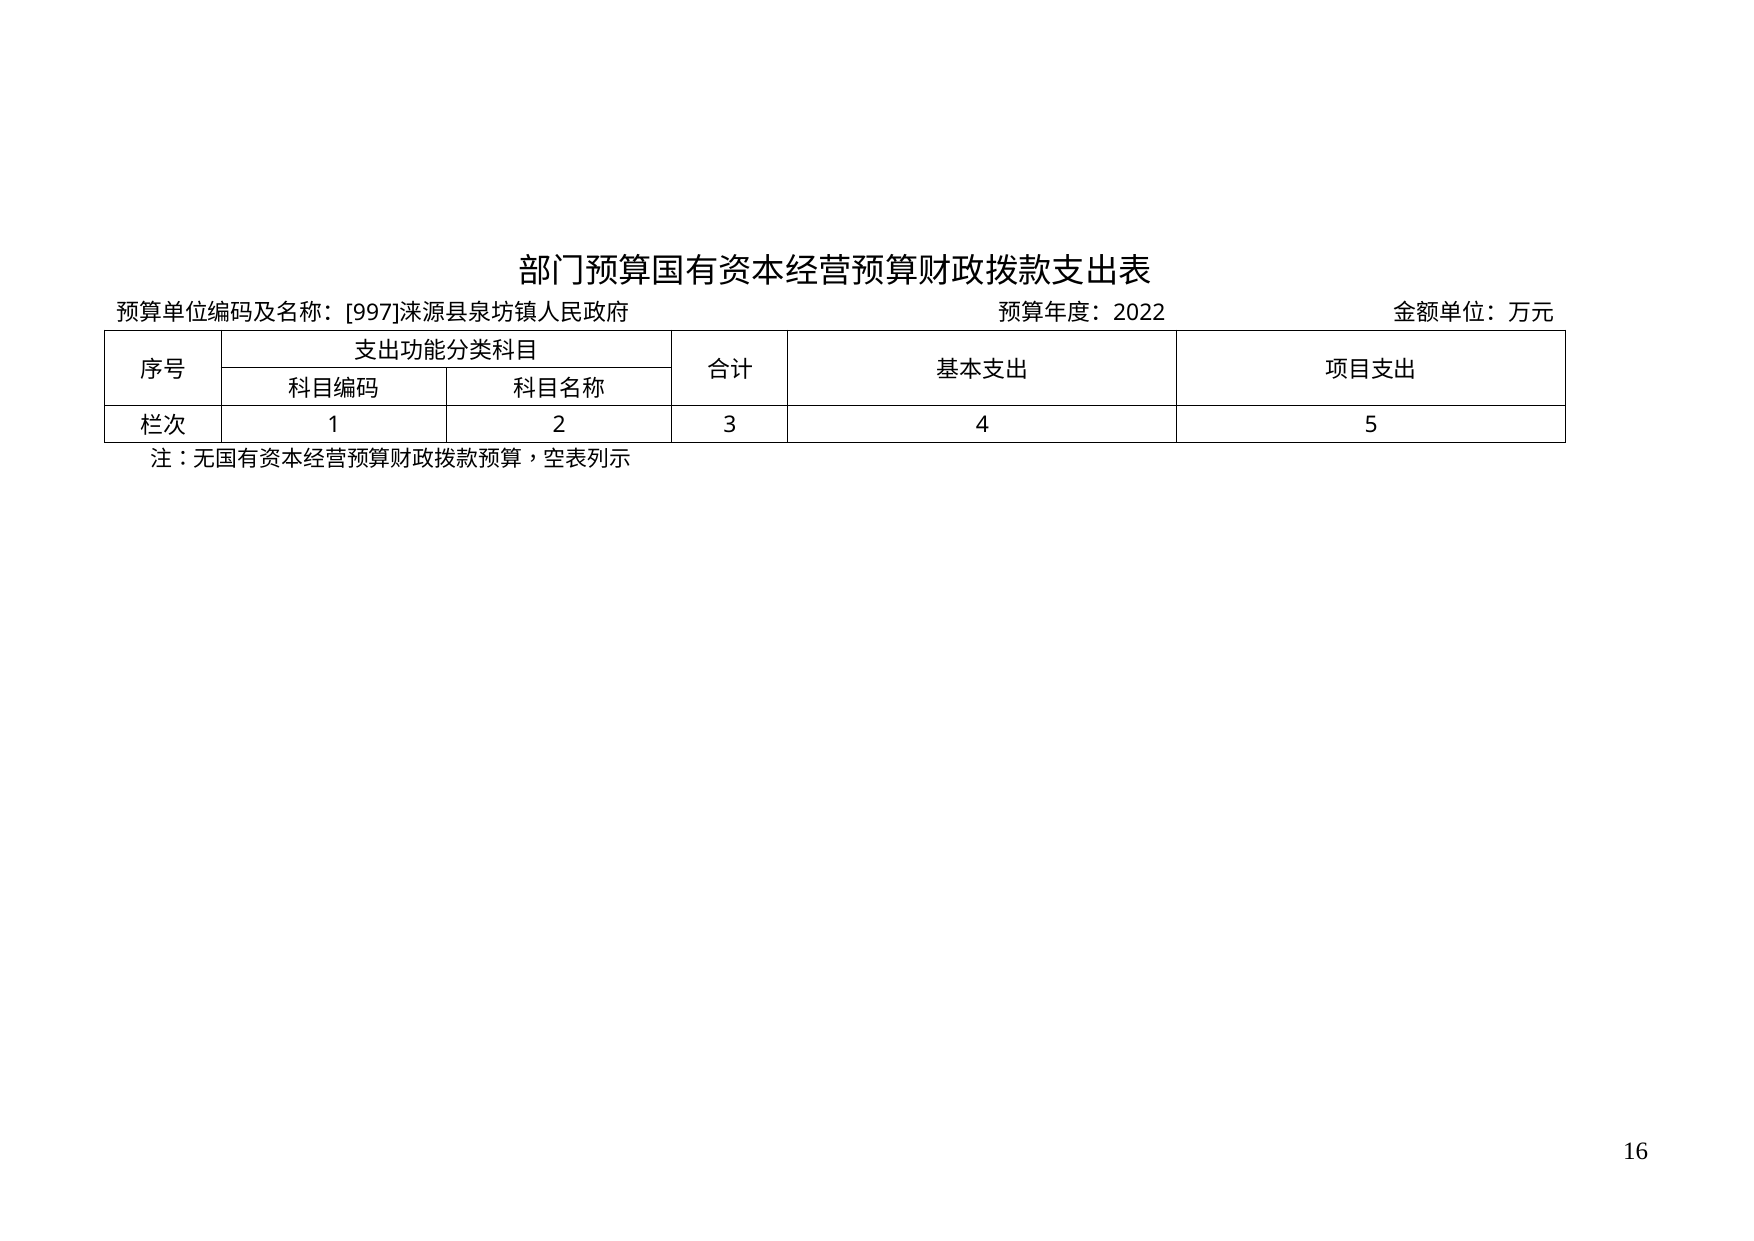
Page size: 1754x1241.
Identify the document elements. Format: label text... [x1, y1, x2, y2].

table_cell 科目名称 [447, 368, 671, 404]
table_cell 1 [222, 406, 446, 442]
text 注：无国有资本经营预算财政拨款预算，空表列示 [106, 443, 1648, 473]
table_cell 科目编码 [222, 368, 446, 404]
table_cell 支出功能分类科目 [222, 331, 671, 367]
table_cell 金额单位：万元 [1176, 292, 1565, 329]
table_cell 合计 [672, 331, 787, 404]
table_cell 栏次 [105, 406, 221, 442]
table_cell 预算年度：2022 [788, 292, 1176, 329]
table_cell 序号 [105, 331, 221, 404]
table_cell 5 [1177, 406, 1565, 442]
table_cell 基本支出 [788, 331, 1176, 404]
table_cell 项目支出 [1177, 331, 1565, 404]
table_cell 4 [788, 406, 1176, 442]
table_cell 2 [447, 406, 671, 442]
table_cell 3 [672, 406, 787, 442]
table_header 部门预算国有资本经营预算财政拨款支出表 [105, 244, 1565, 292]
table_cell 预算单位编码及名称：[997]涞源县泉坊镇人民政府 [105, 292, 788, 329]
